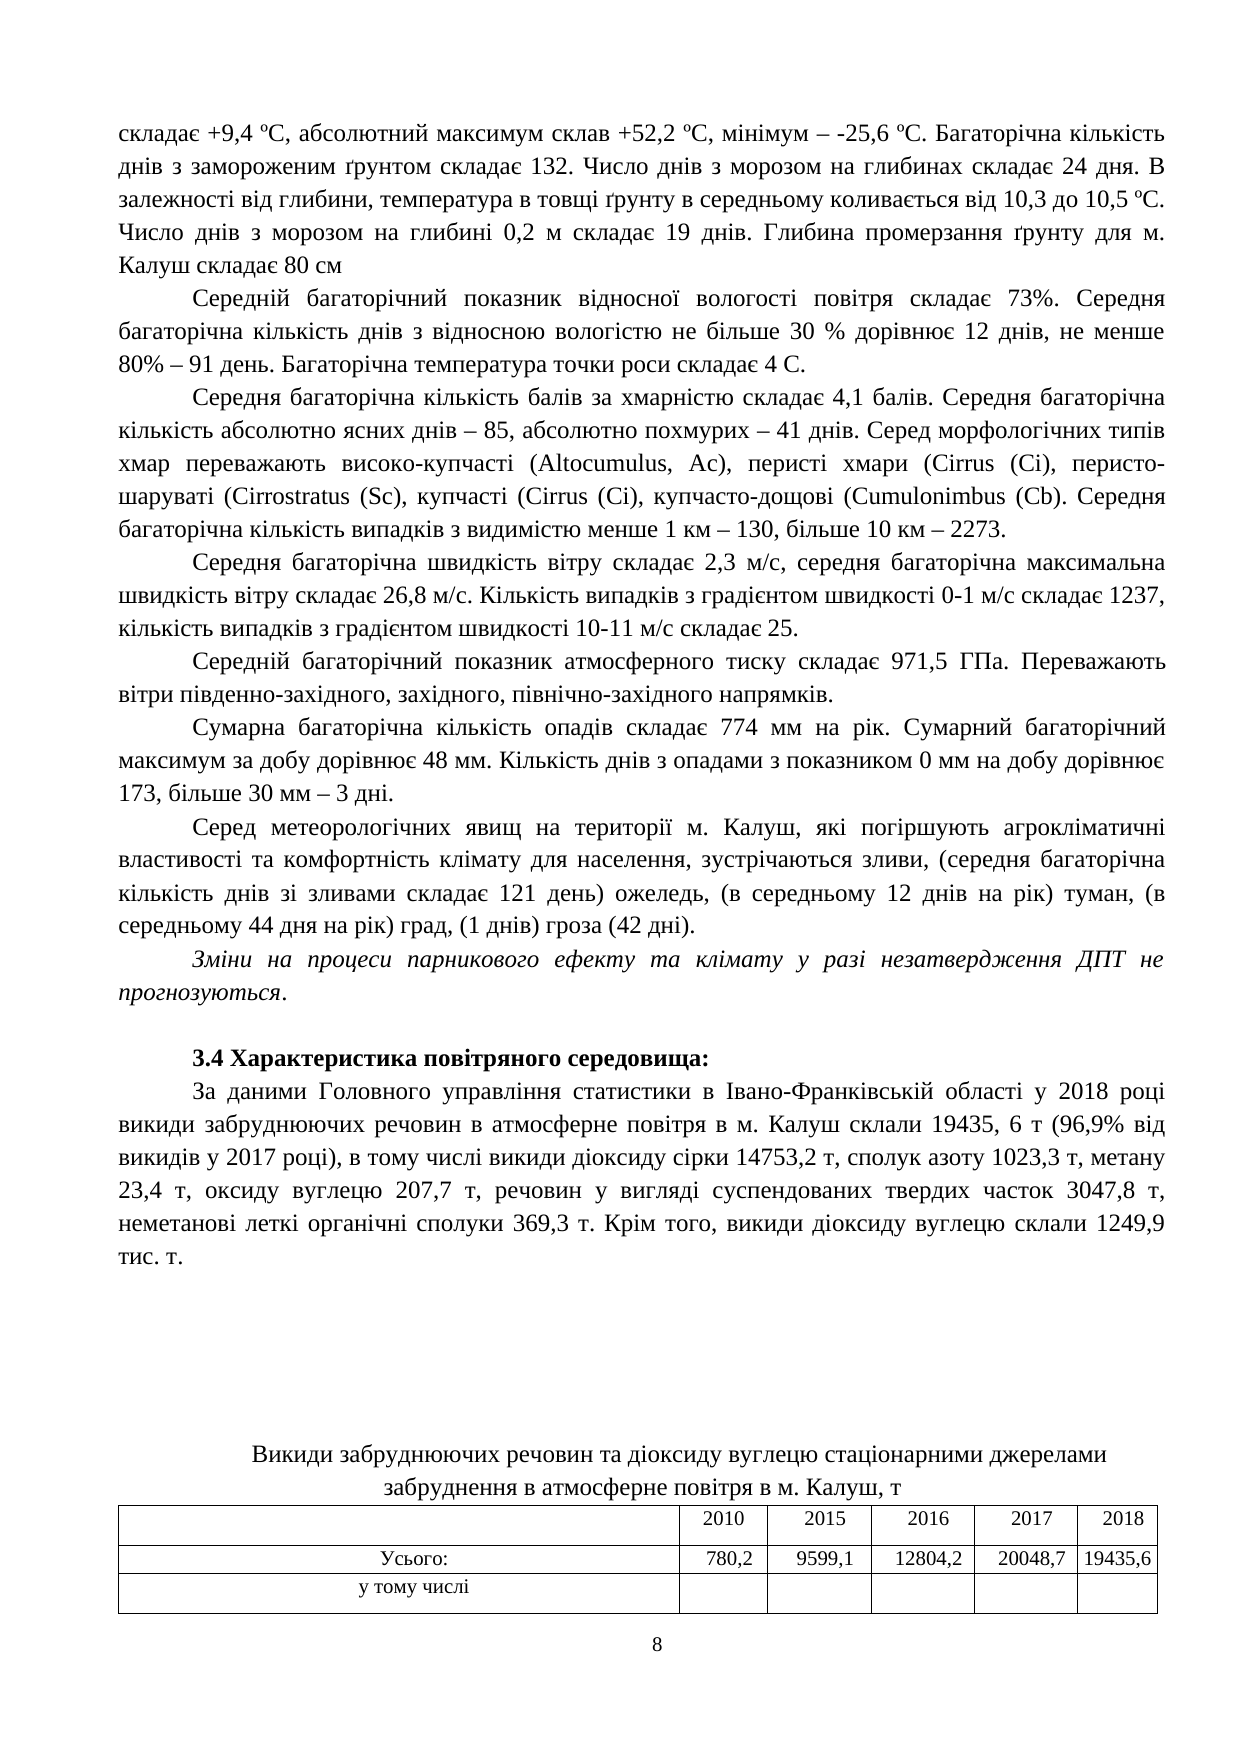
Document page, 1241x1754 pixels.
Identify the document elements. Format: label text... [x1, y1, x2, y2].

table_header 2016 [872, 1506, 974, 1544]
list Викиди забруднюючих речовин та діоксиду вуглецю стаціонарними джерелами забруднення в атмосферне повітря в м. Калуш, т [118, 1439, 1167, 1501]
table_cell [872, 1574, 974, 1613]
table_header [119, 1506, 679, 1544]
list Серед метеорологічних явищ на території м. Калуш, які погіршують агрокліматичні властивості та комфортність клімату для населення, зустрічаються зливи, (середня багаторічна кількість днів зі зливами складає 121 день) ожеледь, (в середньому 12 днів на рік) туман, (в середньому 44 дня на рік) град, (1 днів) гроза (42 дні). [118, 812, 1167, 939]
table_cell у тому числі [119, 1574, 679, 1613]
table_header 2015 [768, 1506, 871, 1544]
table_cell [975, 1574, 1077, 1613]
table_cell [768, 1574, 871, 1613]
list Середня багаторічна кількість балів за хмарністю складає 4,1 балів. Середня багаторічна кількість абсолютно ясних днів – 85, абсолютно похмурих – 41 днів. Серед морфологічних типів хмар переважають високо-купчасті (Altocumulus, Ac), перисті хмари (Cirrus (Ci), перисто-шаруваті (Cirrostratus (Sc), купчасті (Cirrus (Ci), купчасто-дощові (Cumulonimbus (Cb). Середня багаторічна кількість випадків з видимістю менше 1 км – 130, більше 10 км – 2273. [118, 382, 1167, 543]
table_cell [680, 1574, 767, 1613]
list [118, 118, 1167, 279]
table_cell [1078, 1574, 1157, 1613]
table_cell 9599,1 [768, 1546, 871, 1573]
list Середня багаторічна швидкість вітру складає 2,3 м/с, середня багаторічна максимальна швидкість вітру складає 26,8 м/с. Кількість випадків з градієнтом швидкості 0-1 м/с складає 1237, кількість випадків з градієнтом швидкості 10-11 м/с складає 25. [118, 547, 1167, 642]
table_header 2010 [680, 1506, 767, 1544]
table_cell Усього: [119, 1546, 679, 1573]
table_header 2018 [1078, 1506, 1157, 1544]
list Сумарна багаторічна кількість опадів складає 774 мм на рік. Сумарний багаторічний максимум за добу дорівнює 48 мм. Кількість днів з опадами з показником 0 мм на добу дорівнює 173, більше 30 мм – 3 дні. [118, 712, 1167, 807]
table_header 2017 [975, 1506, 1077, 1544]
list Середній багаторічний показник відносної вологості повітря складає 73%. Середня багаторічна кількість днів з відносною вологістю не більше 30 % дорівнює 12 днів, не менше 80% – 91 день. Багаторічна температура точки роси складає 4 C. [118, 283, 1167, 378]
table_cell 12804,2 [872, 1546, 974, 1573]
table_cell 20048,7 [975, 1546, 1077, 1573]
list За даними Головного управління статистики в Івано-Франківській області у 2018 році викиди забруднюючих речовин в атмосферне повітря в м. Калуш склали 19435, 6 т (96,9% від викидів у 2017 році), в тому числі викиди діоксиду сірки 14753,2 т, сполук азоту 1023,3 т, метану 23,4 т, оксиду вуглецю 207,7 т, речовин у вигляді суспендованих твердих часток 3047,8 т, неметанові леткі органічні сполуки 369,3 т. Крім того, викиди діоксиду вуглецю склали 1249,9 тис. т. [118, 1076, 1167, 1269]
text 3.4 Характеристика повітряного середовища: [118, 1043, 1167, 1071]
list Середній багаторічний показник атмосферного тиску складає 971,5 ГПа. Переважають вітри південно-західного, західного, північно-західного напрямків. [118, 646, 1167, 708]
table_cell 19435,6 [1078, 1546, 1157, 1573]
table_cell 780,2 [680, 1546, 767, 1573]
list Зміни на процеси парникового ефекту та клімату у разі незатвердження ДПТ не прогнозуються. [118, 944, 1167, 1005]
